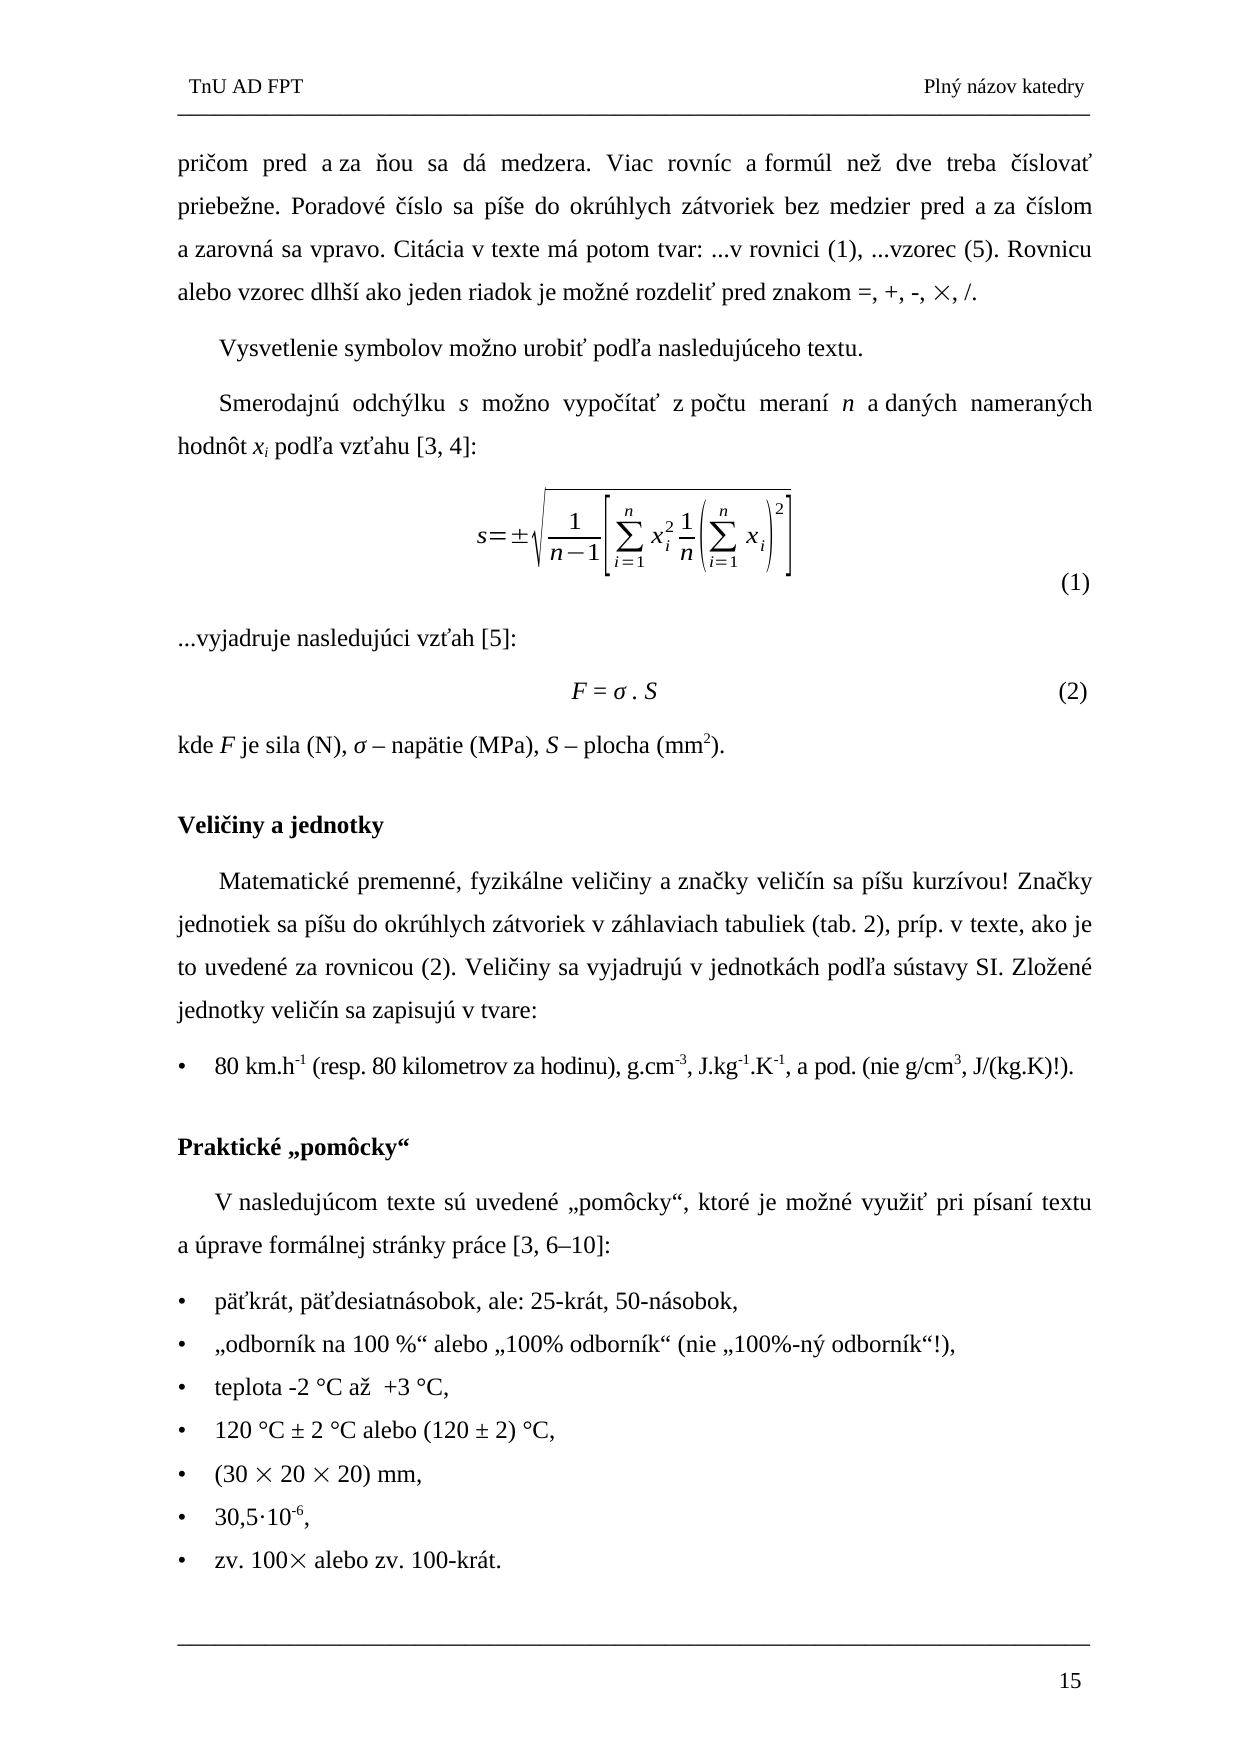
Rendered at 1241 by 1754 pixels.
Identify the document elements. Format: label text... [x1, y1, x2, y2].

text Vysvetlenie symbolov možno urobiť podľa nasledujúceho textu. [177, 333, 1092, 361]
list .h-1 (resp. za hodinu), g.cm-3, J.kg-1.K-1, a pod. (nie g/cm3, J/(kg.K)!). [177, 1051, 1092, 1080]
text Matematické premenné, fyzikálne veličiny a značky veličín sa píšu kurzívou! Značky jednotiek sa píšu do okrúhlych zátvoriek v záhlaviach tabuliek (tab. 2), príp. v texte, ako je to uvedené za rovnicou (2). Veličiny sa vyjadrujú v jednotkách podľa sústavy SI. Zložené jednotky veličín sa zapisujú v tvare: [177, 866, 1092, 1024]
text F = σ . S (2) [472, 676, 1092, 705]
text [177, 148, 1092, 306]
text (1) [399, 487, 1092, 596]
text Smerodajnú odchýlku s možno vypočítať z počtu meraní n a daných nameraných hodnôt xi podľa vzťahu [3, 4]: [177, 388, 1092, 460]
text Veličiny a jednotky [177, 811, 1092, 839]
text V nasledujúcom texte sú uvedené „pomôcky“, ktoré je možné využiť pri písaní textu a úprave formálnej stránky práce [3, 6–10]: [177, 1187, 1092, 1259]
list päťkrát, päťdesiatnásobok, ale: 25-krát, 50-násobok, [177, 1286, 1092, 1315]
list „odborník na 100 %“ alebo „100% odborník“ (nie „100%-ný odborník“!), [177, 1329, 1092, 1358]
list (30 20 20) mm, [177, 1459, 1092, 1487]
list zv. 100 alebo zv. 100-krát. [177, 1545, 1092, 1574]
list 30,5·10-6, [177, 1502, 1092, 1531]
text Praktické „pomôcky“ [177, 1132, 1092, 1161]
list teplota až + [177, 1372, 1092, 1401]
list ± alebo (120 ± 2) °C, [177, 1416, 1092, 1444]
text ...vyjadruje nasledujúci vzťah [5]: [177, 623, 1092, 652]
text kde F je sila (N), σ – napätie (MPa), S – plocha (mm2). [177, 730, 1092, 759]
